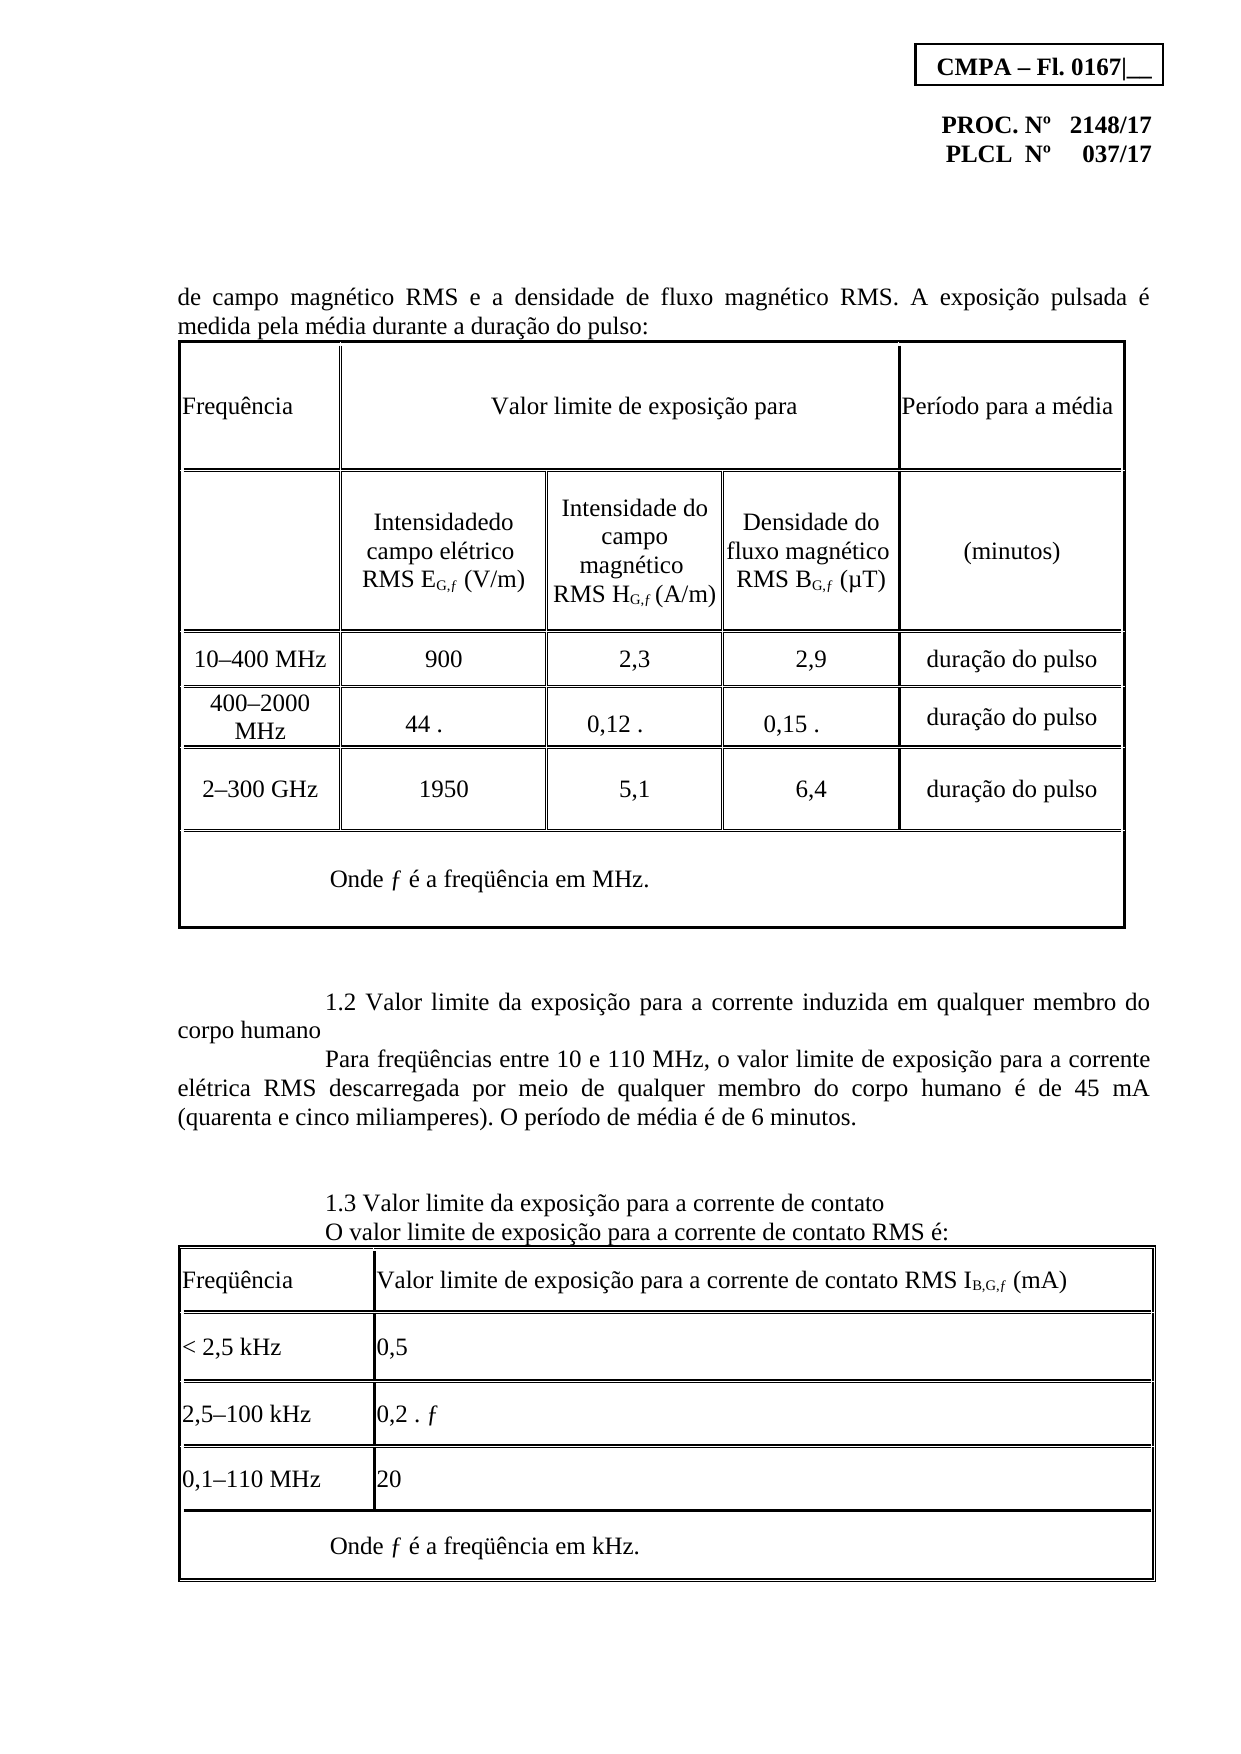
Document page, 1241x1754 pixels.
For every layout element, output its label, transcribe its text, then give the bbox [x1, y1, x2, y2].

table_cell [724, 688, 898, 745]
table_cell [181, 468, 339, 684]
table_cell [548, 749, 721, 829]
text O valor limite de exposição para a corrente de contato RMS é: [177, 1217, 1152, 1245]
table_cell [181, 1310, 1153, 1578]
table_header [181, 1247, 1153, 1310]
text 1.2 Valor limite da exposição para a corrente induzida em qualquer membro do corpo humano [177, 987, 1152, 1044]
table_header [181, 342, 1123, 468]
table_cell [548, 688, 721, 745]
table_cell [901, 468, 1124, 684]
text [177, 282, 1152, 340]
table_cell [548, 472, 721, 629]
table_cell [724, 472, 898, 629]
text 1.3 Valor limite da exposição para a corrente de contato [177, 1188, 1152, 1217]
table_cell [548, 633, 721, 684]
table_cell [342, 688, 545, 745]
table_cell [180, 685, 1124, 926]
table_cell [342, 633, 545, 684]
text Para freqüências entre 10 e 110 MHz, o valor limite de exposição para a corrente elétrica RMS descarregada por meio de qualquer membro do corpo humano é de 45 mA (quarenta e cinco miliamperes). O período de média é de 6 minutos. [177, 1044, 1152, 1130]
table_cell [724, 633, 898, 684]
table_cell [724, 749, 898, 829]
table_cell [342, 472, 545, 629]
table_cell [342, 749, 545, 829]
